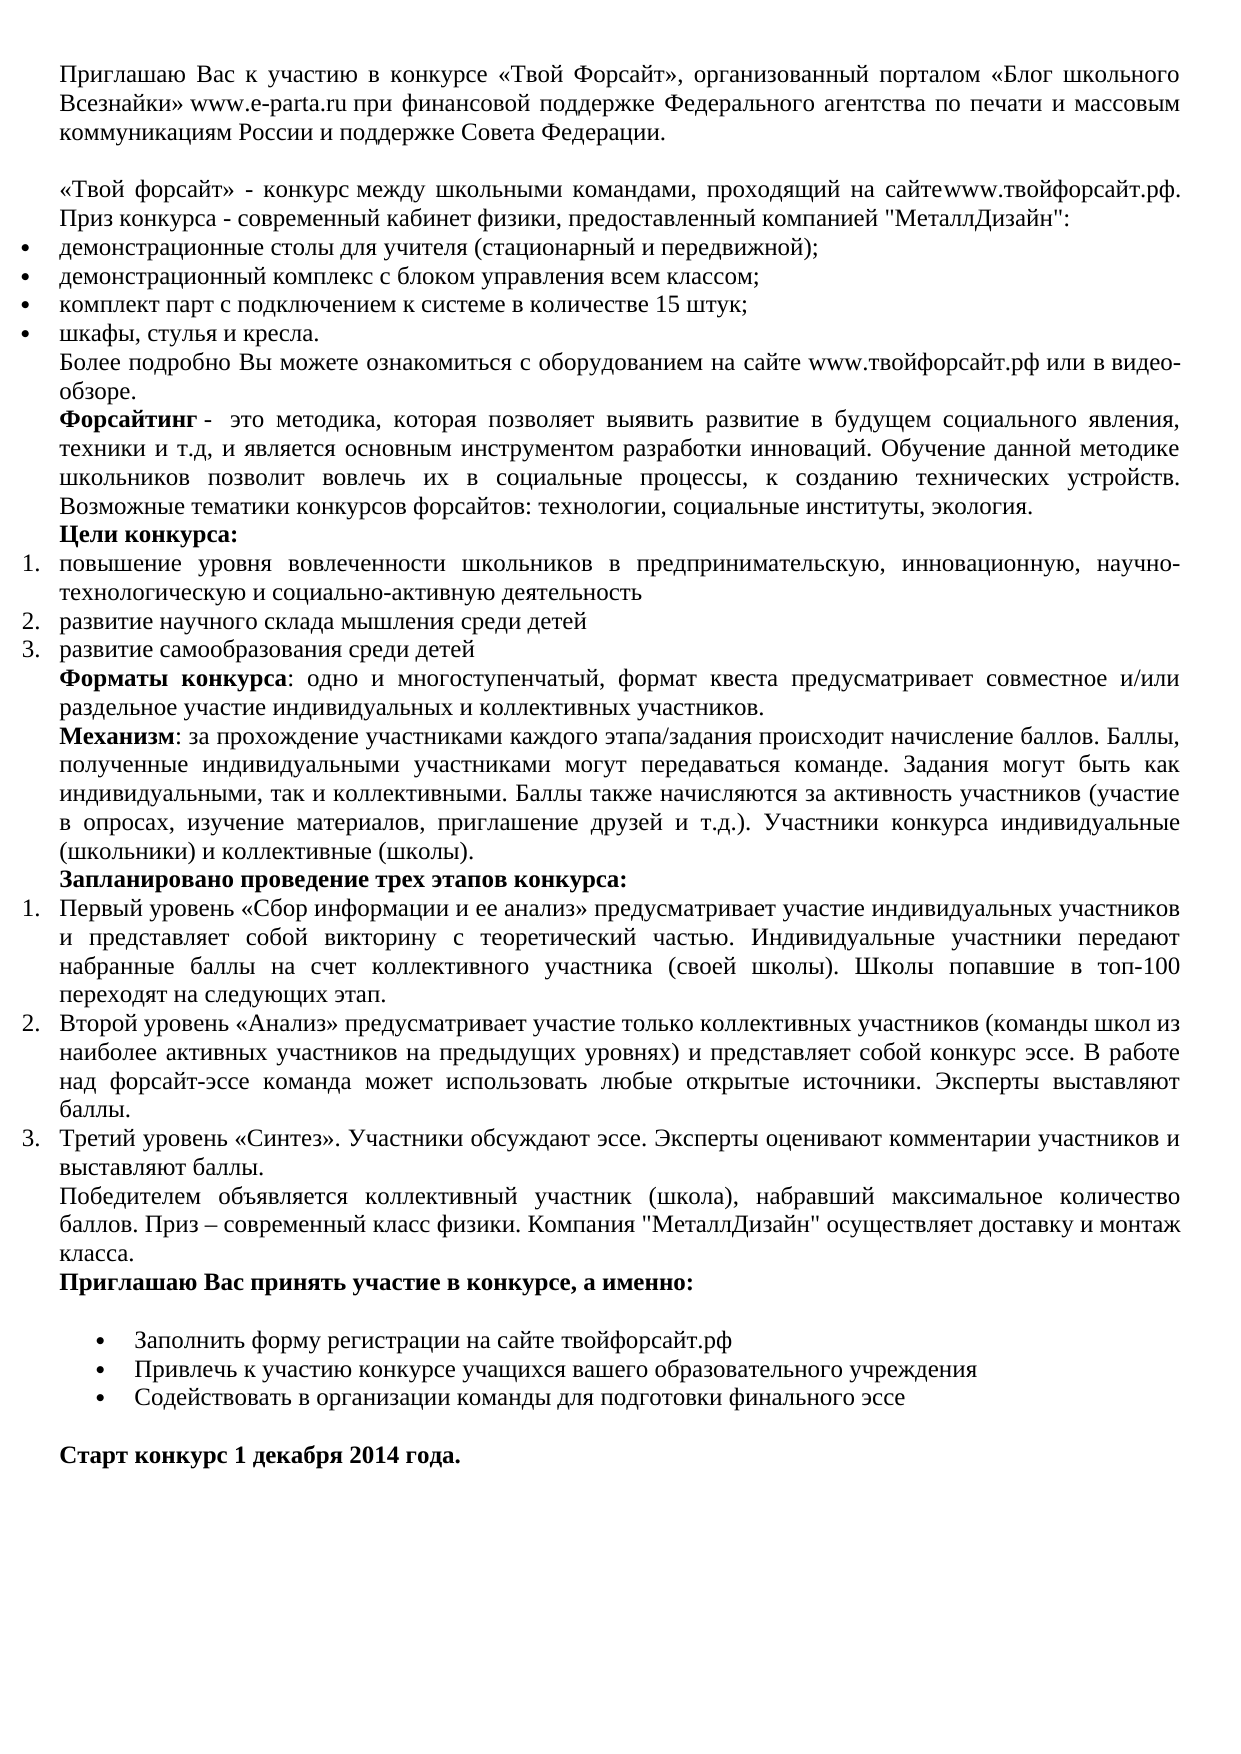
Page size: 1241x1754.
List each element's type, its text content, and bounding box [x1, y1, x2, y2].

text Приглашаю Вас к участию в конкурсе «Твой Форсайт», организованный порталом «Блог школьного Всезнайки» www.e-parta.ru при финансовой поддержке Федерального агентства по печати и массовым коммуникациям России и поддержке Совета Федерации. [59, 59, 1181, 145]
text Более подробно Вы можете ознакомиться с оборудованием на сайте www.твойфорсайт.рф или в видео-обзоре. [59, 347, 1181, 404]
list Первый уровень «Сбор информации и ее анализ» предусматривает участие индивидуальных участников и представляет собой викторину с теоретический частью. Индивидуальные участники передают набранные баллы на счет коллективного участника (своей школы). Школы попавшие в топ-100 переходят на следующих этап. [22, 893, 1181, 1008]
list демонстрационные столы для учителя (стационарный и передвижной); [22, 232, 1181, 261]
list демонстрационный комплекс с блоком управления всем классом; [22, 261, 1181, 289]
text Цели конкурса: [59, 519, 1181, 548]
text «Твой форсайт» - конкурс между школьными командами, проходящий на сайтеwww.твойфорсайт.рф. Приз конкурса - современный кабинет физики, предоставленный компанией "МеталлДизайн": [59, 174, 1181, 232]
list комплект парт с подключением к системе в количестве 15 штук; [22, 289, 1181, 318]
text Старт конкурс 1 декабря 2014 года. [59, 1440, 1181, 1469]
list Третий уровень «Синтез». Участники обсуждают эссе. Эксперты оценивают комментарии участников и выставляют баллы. [22, 1123, 1181, 1181]
text Форсайтинг - это методика, которая позволяет выявить развитие в будущем социального явления, техники и т.д, и является основным инструментом разработки инноваций. Обучение данной методике школьников позволит вовлечь их в социальные процессы, к созданию технических устройств. Возможные тематики конкурсов форсайтов: технологии, социальные институты, экология. [59, 404, 1181, 519]
text Победителем объявляется коллективный участник (школа), набравший максимальное количество баллов. Приз – современный класс физики. Компания "МеталлДизайн" осуществляет доставку и монтаж класса. [59, 1181, 1181, 1267]
text Приглашаю Вас принять участие в конкурсе, а именно: [59, 1267, 1181, 1296]
list развитие самообразования среди детей [22, 634, 1181, 663]
list Содействовать в организации команды для подготовки финального эссе [97, 1382, 1181, 1411]
list Заполнить форму регистрации на сайте твойфорсайт.рф [97, 1325, 1181, 1354]
list развитие научного склада мышления среди детей [22, 606, 1181, 634]
text Механизм: за прохождение участниками каждого этапа/задания происходит начисление баллов. Баллы, полученные индивидуальными участниками могут передаваться команде. Задания могут быть как индивидуальными, так и коллективными. Баллы также начисляются за активность участников (участие в опросах, изучение материалов, приглашение друзей и т.д.). Участники конкурса индивидуальные (школьники) и коллективные (школы). [59, 721, 1181, 864]
list Второй уровень «Анализ» предусматривает участие только коллективных участников (команды школ из наиболее активных участников на предыдущих уровнях) и представляет собой конкурс эссе. В работе над форсайт-эссе команда может использовать любые открытые источники. Эксперты выставляют баллы. [22, 1008, 1181, 1123]
list Привлечь к участию конкурсе учащихся вашего образовательного учреждения [97, 1354, 1181, 1382]
text Запланировано проведение трех этапов конкурса: [59, 864, 1181, 893]
text Форматы конкурса: одно и многоступенчатый, формат квеста предусматривает совместное и/или раздельное участие индивидуальных и коллективных участников. [59, 663, 1181, 721]
list шкафы, стулья и кресла. [22, 318, 1181, 347]
list повышение уровня вовлеченности школьников в предпринимательскую, инновационную, научно-технологическую и социально-активную деятельность [22, 548, 1181, 606]
